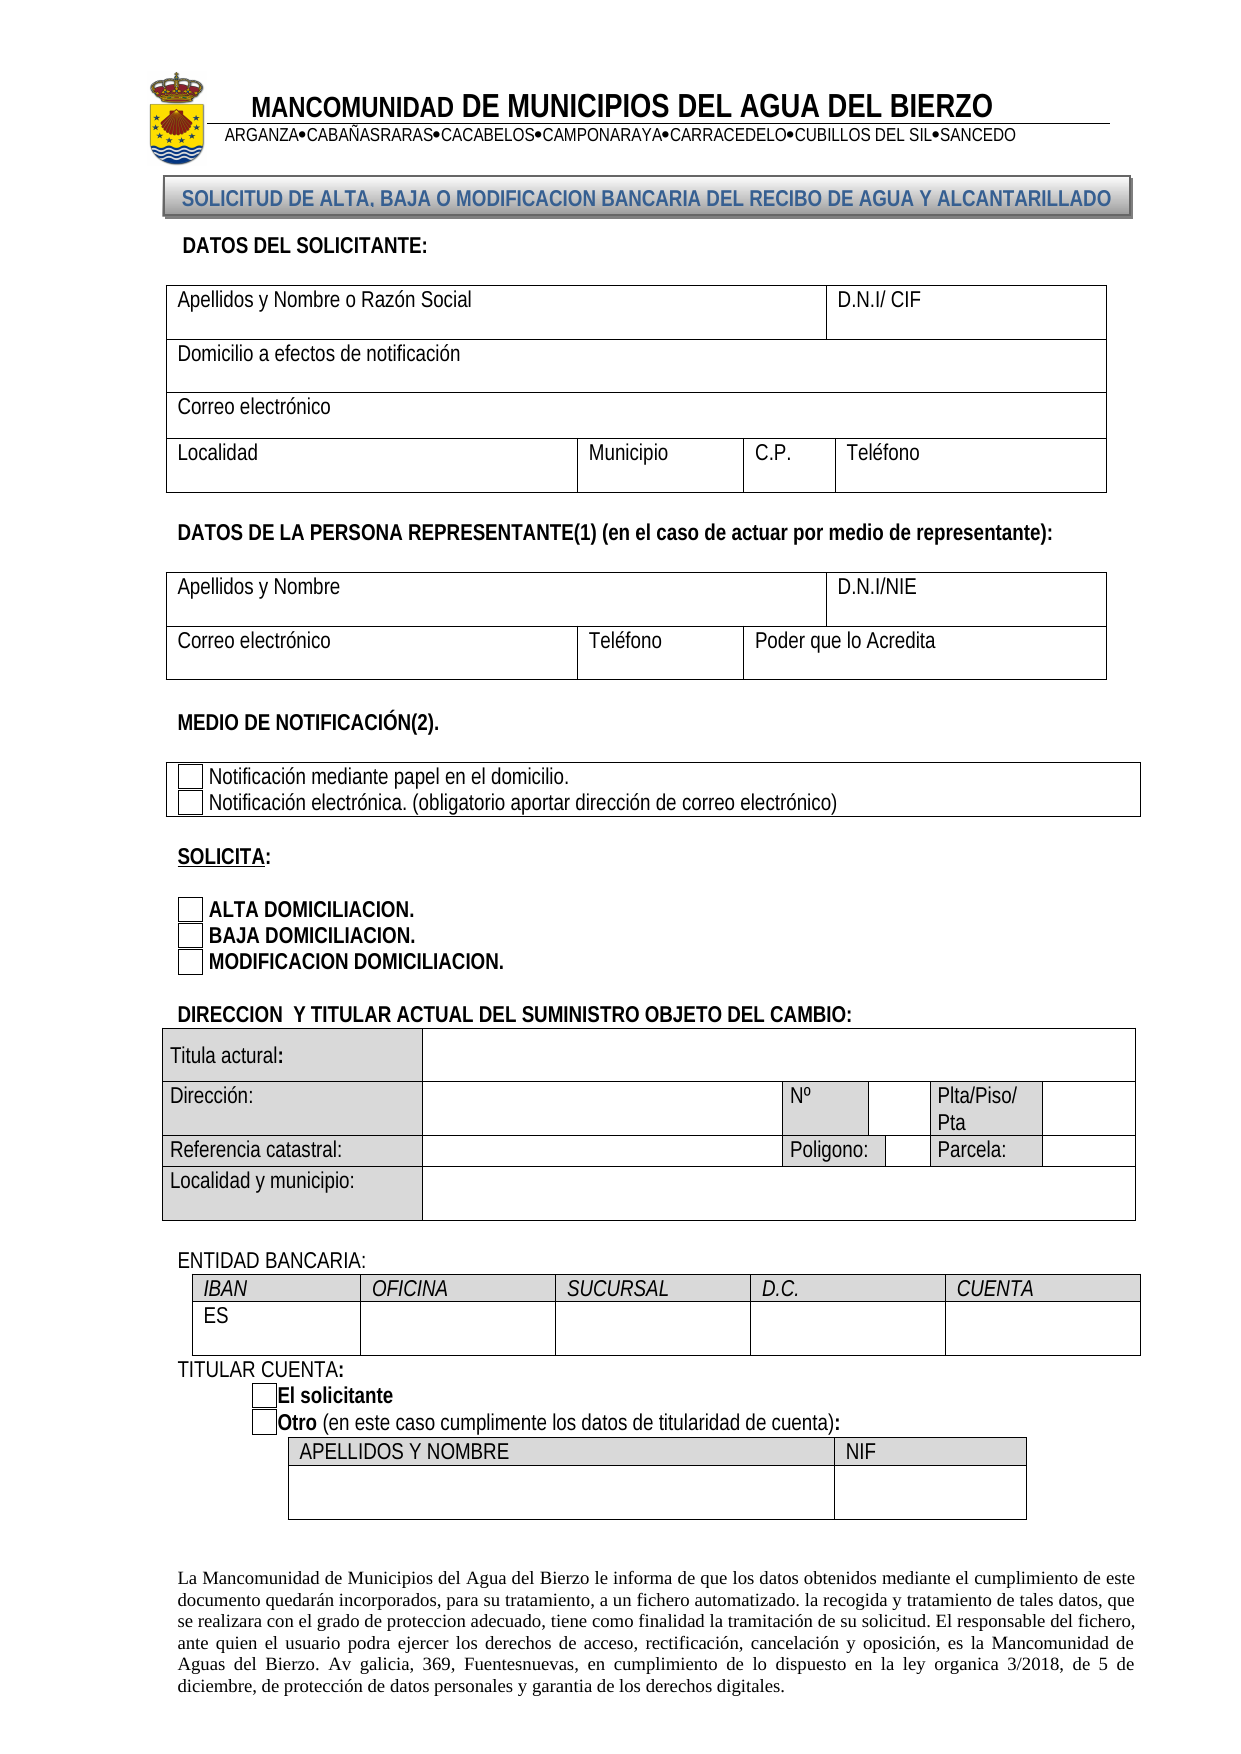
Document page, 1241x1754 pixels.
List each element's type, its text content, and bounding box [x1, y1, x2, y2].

text SOLICITA: [177, 843, 1137, 869]
table_cell Teléfono [578, 627, 743, 679]
text DATOS DE LA PERSONA REPRESENTANTE(1) (en el caso de actuar por medio de representante): [177, 519, 1137, 545]
table_header OFICINA [361, 1275, 555, 1301]
table_header NIF [835, 1438, 1026, 1465]
text El solicitante [177, 1382, 1137, 1408]
table_cell Parcela: [931, 1136, 1042, 1166]
text Otro (en este caso cumplimente los datos de titularidad de cuenta): [177, 1408, 1137, 1435]
table_cell [1043, 1136, 1135, 1166]
table_cell Poder que lo Acredita [744, 627, 1106, 679]
table_cell Domicilio a efectos de notificación [167, 340, 1106, 392]
table_header D.N.I/NIE [827, 573, 1106, 626]
table_cell [423, 1082, 782, 1135]
table_header Notificación mediante papel en el domicilio. Notificación electrónica. (obligatorio aportar dirección de correo electrónico) [167, 763, 1140, 816]
text ALTA DOMICILIACION. [177, 896, 1137, 922]
table_header Apellidos y Nombre o Razón Social [167, 286, 826, 338]
table_cell ES [193, 1302, 360, 1355]
table_cell [869, 1082, 930, 1135]
table_header APELLIDOS Y NOMBRE [289, 1438, 834, 1465]
table_cell Poligono: [783, 1136, 885, 1166]
table_header CUENTA [946, 1275, 1140, 1301]
table_cell [835, 1466, 1026, 1518]
table_cell [556, 1302, 750, 1355]
table_cell [289, 1466, 834, 1518]
table_cell [423, 1136, 782, 1166]
table_cell [886, 1136, 930, 1166]
table_cell Plta/Piso/Pta [931, 1082, 1042, 1135]
table_header D.C. [751, 1275, 945, 1301]
table_header SUCURSAL [556, 1275, 750, 1301]
table_cell Municipio [578, 439, 743, 492]
picture [147, 71, 207, 166]
table_cell Correo electrónico [167, 393, 1106, 438]
table_cell Localidad y municipio: [163, 1167, 422, 1220]
table_cell Correo electrónico [167, 627, 577, 679]
table_cell Dirección: [163, 1082, 422, 1135]
text DIRECCION Y TITULAR ACTUAL DEL SUMINISTRO OBJETO DEL CAMBIO: [177, 1001, 1137, 1027]
table_header IBAN [193, 1275, 360, 1301]
text DATOS DEL SOLICITANTE: [177, 232, 1137, 258]
text MODIFICACION DOMICILIACION. [177, 948, 1137, 975]
text MEDIO DE NOTIFICACIÓN(2). [177, 709, 1137, 735]
table_cell [1043, 1082, 1135, 1135]
table_cell [361, 1302, 555, 1355]
text TITULAR CUENTA: [177, 1356, 1137, 1382]
table_header Titula actural: [163, 1029, 422, 1081]
table_cell Referencia catastral: [163, 1136, 422, 1166]
table_cell [946, 1302, 1140, 1355]
table_cell Localidad [167, 439, 577, 492]
text ENTIDAD BANCARIA: [177, 1247, 1137, 1273]
table_cell Teléfono [836, 439, 1106, 492]
table_header Apellidos y Nombre [167, 573, 826, 626]
table_header [423, 1029, 1135, 1081]
table_cell [423, 1167, 1135, 1220]
table_cell Nº [783, 1082, 868, 1135]
table_cell C.P. [744, 439, 835, 492]
text BAJA DOMICILIACION. [177, 922, 1137, 948]
table_header D.N.I/ CIF [827, 286, 1106, 338]
table_cell [751, 1302, 945, 1355]
